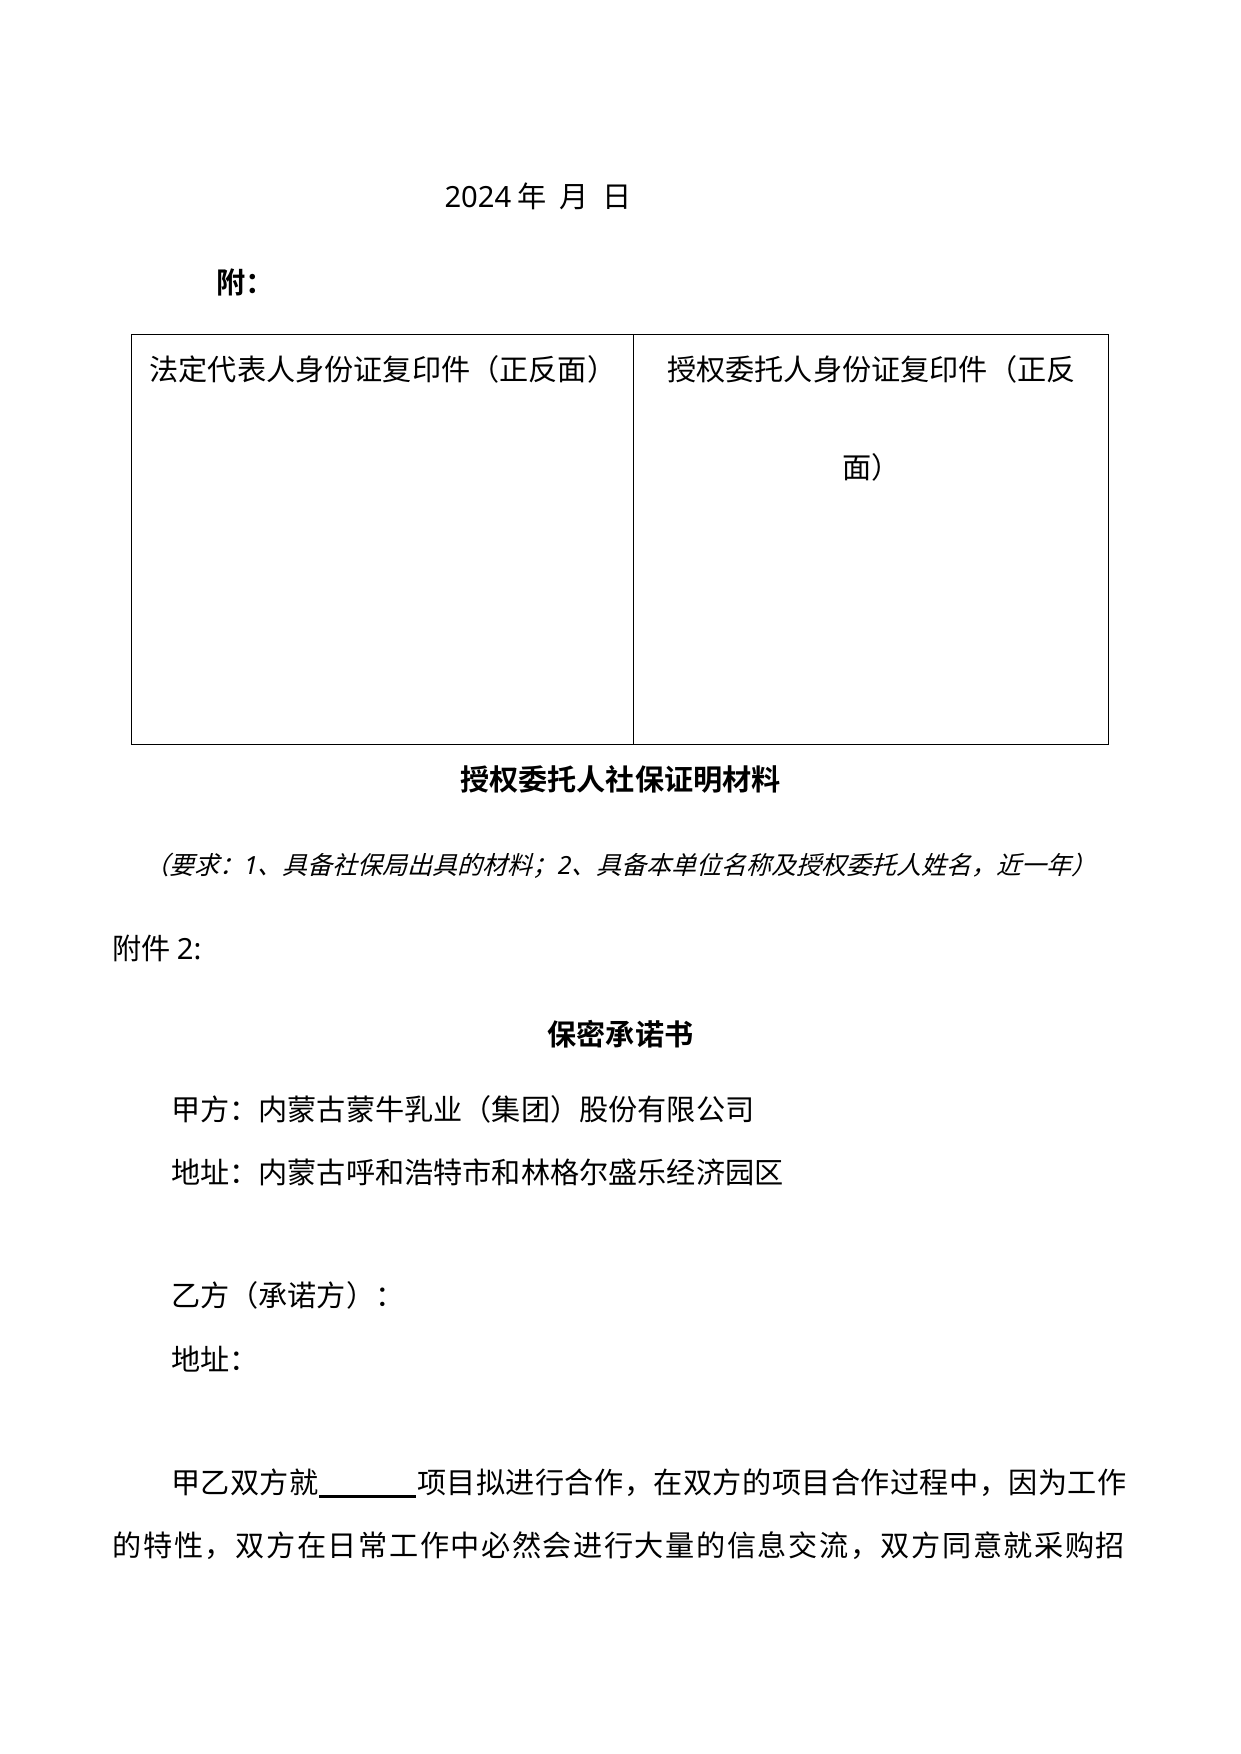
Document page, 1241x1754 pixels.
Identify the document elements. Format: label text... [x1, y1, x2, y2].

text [112, 1459, 1128, 1565]
text 授权委托人社保证明材料 [112, 745, 1128, 810]
table_header 授权委托人身份证复印件（正反面） [634, 335, 1108, 744]
text 地址： [112, 1336, 1128, 1379]
text 保密承诺书 [112, 1000, 1128, 1065]
text 地址：内蒙古呼和浩特市和林格尔盛乐经济园区 [112, 1150, 1128, 1192]
text 附： [112, 248, 1128, 313]
text 甲方：内蒙古蒙牛乳业（集团）股份有限公司 [112, 1087, 1128, 1129]
table_header 法定代表人身份证复印件（正反面） [132, 335, 633, 744]
text （要求：1、具备社保局出具的材料；2、具备本单位名称及授权委托人姓名，近一年） [112, 831, 1128, 896]
text 2024年 月 日 [112, 162, 1128, 227]
text 附件2: [112, 914, 1128, 979]
text 乙方（承诺方）： [112, 1273, 1128, 1315]
